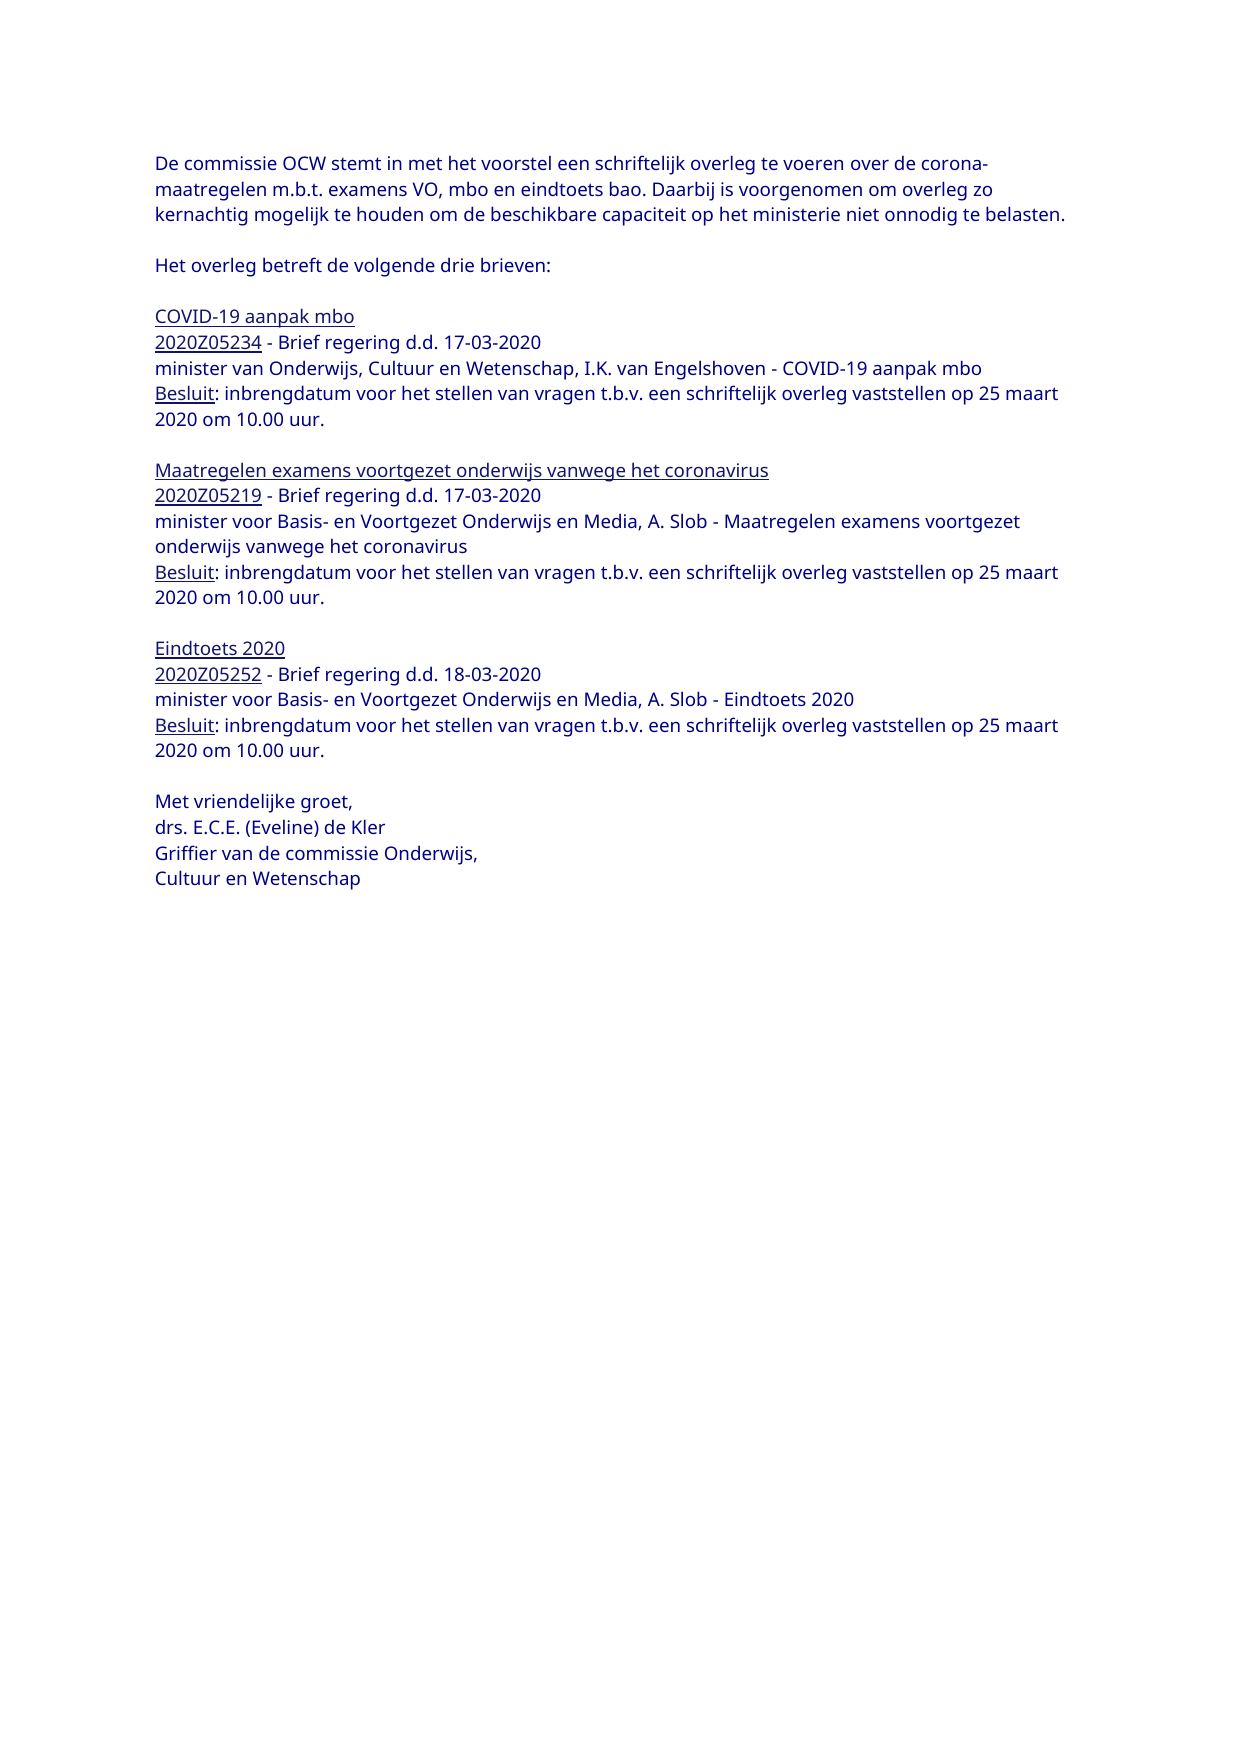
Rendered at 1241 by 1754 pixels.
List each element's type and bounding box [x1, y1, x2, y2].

table_header [151, 148, 1093, 894]
